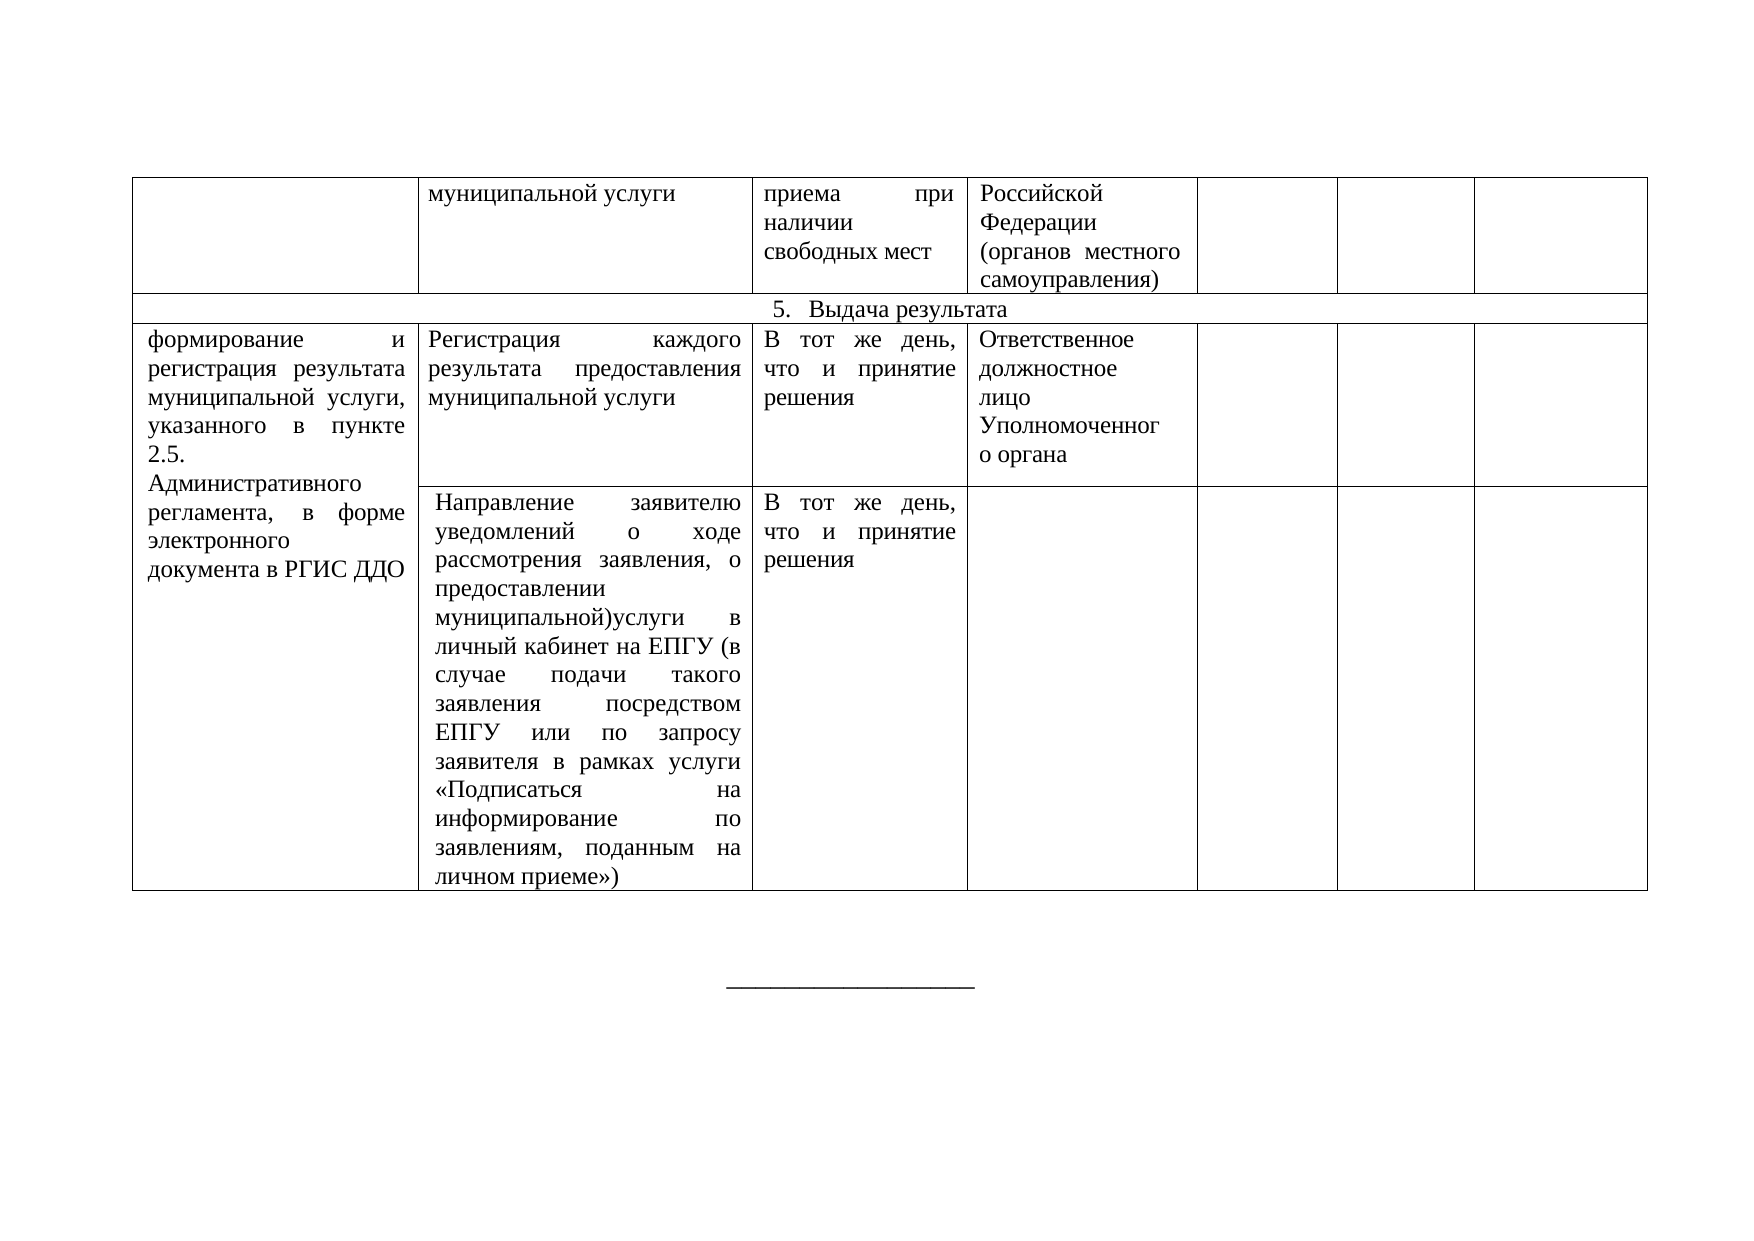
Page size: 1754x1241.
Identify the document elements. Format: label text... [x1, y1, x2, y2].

table_cell [1338, 324, 1474, 486]
table_cell В тот же день, что и принятие решения [753, 487, 967, 889]
table_cell 5. Выдача результата [133, 294, 1647, 323]
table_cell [753, 178, 967, 293]
text _________________ [118, 958, 1583, 991]
table_cell [1475, 324, 1647, 486]
table_cell [1338, 487, 1474, 889]
table_cell В тот же день, что и принятие решения [753, 324, 967, 486]
table_cell Ответственное должностное лицо Уполномоченного органа [968, 324, 1197, 486]
table_cell [1475, 487, 1647, 889]
table_cell [1198, 324, 1337, 486]
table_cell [419, 178, 752, 293]
table_cell [968, 487, 1197, 889]
table_cell [1198, 487, 1337, 889]
table_cell Направление заявителю уведомлений о ходе рассмотрения заявления, о предоставлении муниципальной)услуги в личный кабинет на ЕПГУ (в случае подачи такого заявления посредством ЕПГУ или по запросу заявителя в рамках услуги «Подписаться на информирование по заявлениям, поданным на личном приеме») [419, 487, 752, 889]
table_cell Регистрация каждого результата предоставления муниципальной услуги [419, 324, 752, 486]
table_cell формирование и регистрация результата муниципальной услуги, указанного в пункте 2.5. Административного регламента, в форме электронного документа в РГИС ДДО [133, 324, 418, 889]
